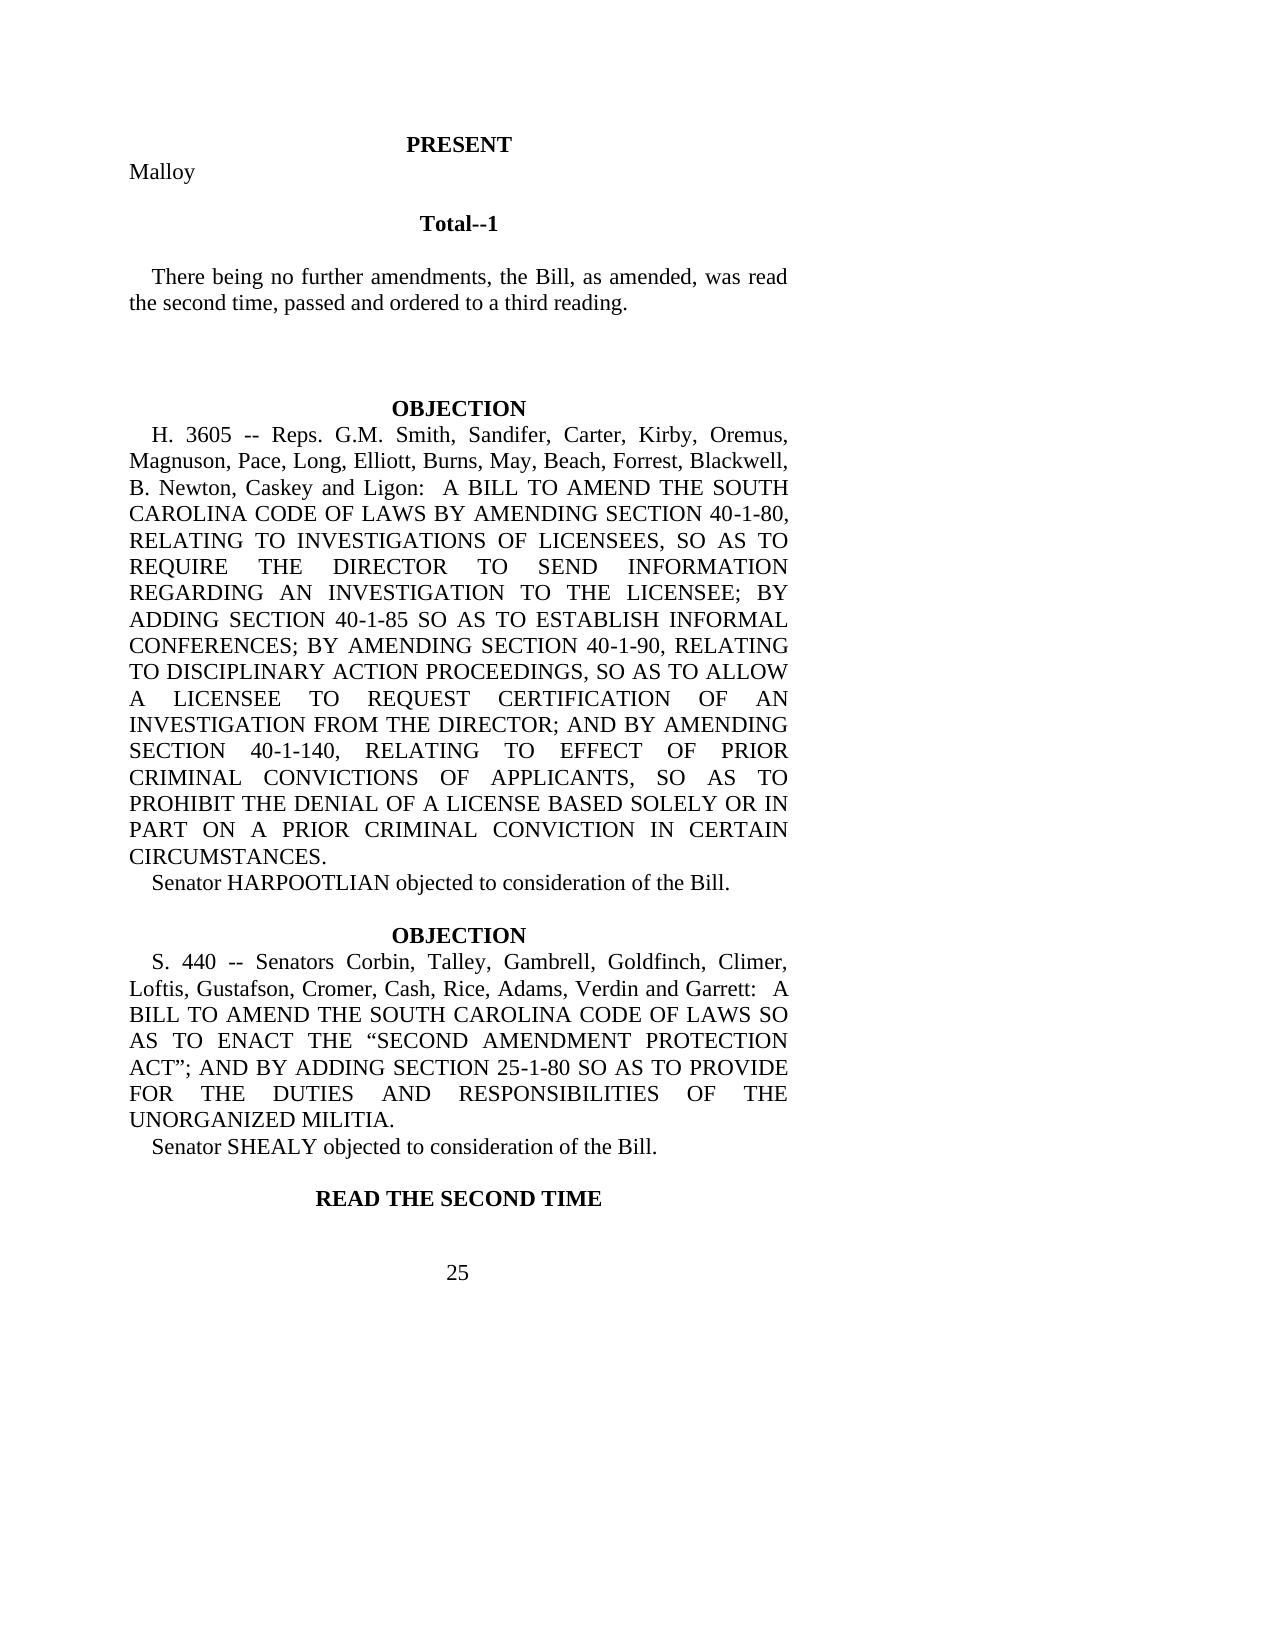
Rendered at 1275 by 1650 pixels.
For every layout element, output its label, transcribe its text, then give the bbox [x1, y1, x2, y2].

text Senator SHEALY objected to consideration of the Bill. [129, 1133, 789, 1159]
text H. 3605 -- Reps. G.M. Smith, Sandifer, Carter, Kirby, Oremus, Magnuson, Pace, Long, Elliott, Burns, May, Beach, Forrest, Blackwell, B. Newton, Caskey and Ligon: A BILL TO AMEND THE SOUTH CAROLINA CODE OF LAWS BY AMENDING SECTION 40‑1‑80, RELATING TO INVESTIGATIONS OF LICENSEES, SO AS TO REQUIRE THE DIRECTOR TO SEND INFORMATION REGARDING AN INVESTIGATION TO THE LICENSEE; BY ADDING SECTION 40‑1‑85 SO AS TO ESTABLISH INFORMAL CONFERENCES; BY AMENDING SECTION 40‑1‑90, RELATING TO DISCIPLINARY ACTION PROCEEDINGS, SO AS TO ALLOW A LICENSEE TO REQUEST CERTIFICATION OF AN INVESTIGATION FROM THE DIRECTOR; AND BY AMENDING SECTION 40‑1‑140, RELATING TO EFFECT OF PRIOR CRIMINAL CONVICTIONS OF APPLICANTS, SO AS TO PROHIBIT THE DENIAL OF A LICENSE BASED SOLELY OR IN PART ON A PRIOR CRIMINAL CONVICTION IN CERTAIN CIRCUMSTANCES. [129, 421, 789, 869]
text Malloy [129, 158, 789, 184]
text OBJECTION [129, 922, 789, 948]
text OBJECTION [129, 395, 789, 421]
text Total--1 [129, 210, 789, 237]
text There being no further amendments, the Bill, as amended, was read the second time, passed and ordered to a third reading. [129, 263, 789, 316]
text PRESENT [129, 131, 789, 158]
text S. 440 -- Senators Corbin, Talley, Gambrell, Goldfinch, Climer, Loftis, Gustafson, Cromer, Cash, Rice, Adams, Verdin and Garrett: A BILL TO AMEND THE SOUTH CAROLINA CODE OF LAWS SO AS TO ENACT THE “SECOND AMENDMENT PROTECTION ACT”; AND BY ADDING SECTION 25‑1‑80 SO AS TO PROVIDE FOR THE DUTIES AND RESPONSIBILITIES OF THE UNORGANIZED MILITIA. [129, 948, 789, 1133]
text READ THE SECOND TIME [129, 1186, 789, 1212]
text Senator HARPOOTLIAN objected to consideration of the Bill. [129, 869, 789, 896]
